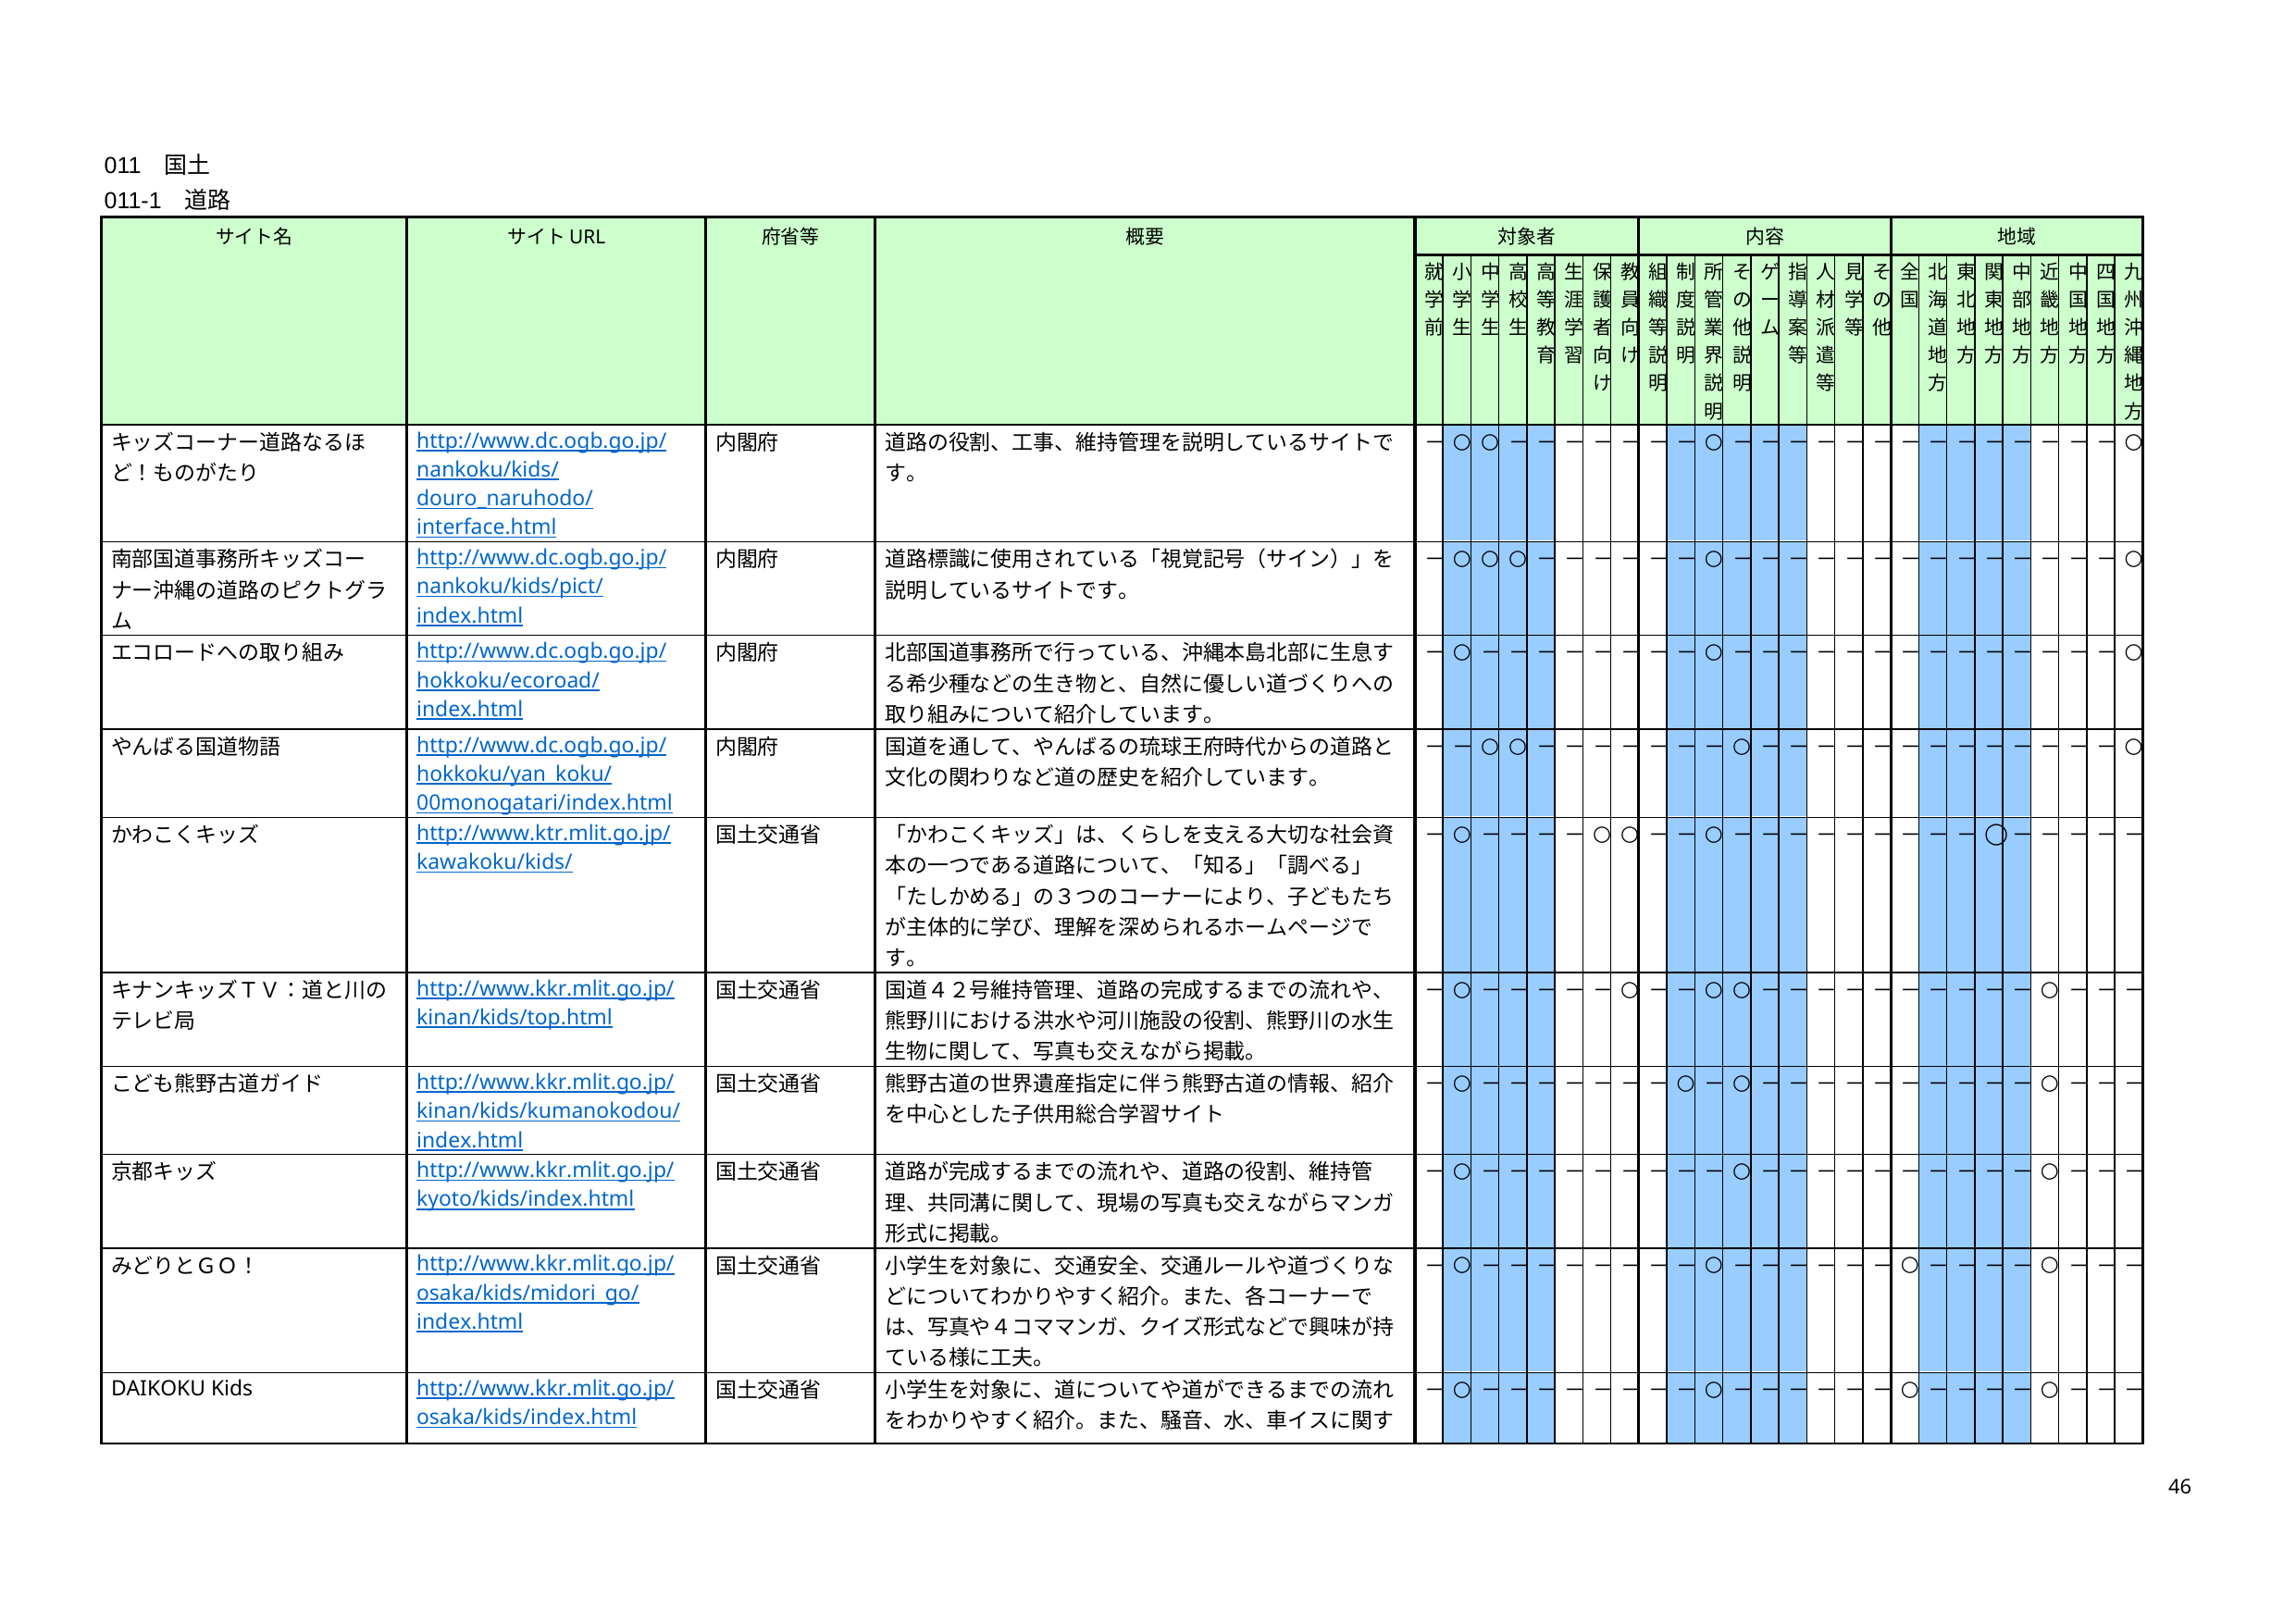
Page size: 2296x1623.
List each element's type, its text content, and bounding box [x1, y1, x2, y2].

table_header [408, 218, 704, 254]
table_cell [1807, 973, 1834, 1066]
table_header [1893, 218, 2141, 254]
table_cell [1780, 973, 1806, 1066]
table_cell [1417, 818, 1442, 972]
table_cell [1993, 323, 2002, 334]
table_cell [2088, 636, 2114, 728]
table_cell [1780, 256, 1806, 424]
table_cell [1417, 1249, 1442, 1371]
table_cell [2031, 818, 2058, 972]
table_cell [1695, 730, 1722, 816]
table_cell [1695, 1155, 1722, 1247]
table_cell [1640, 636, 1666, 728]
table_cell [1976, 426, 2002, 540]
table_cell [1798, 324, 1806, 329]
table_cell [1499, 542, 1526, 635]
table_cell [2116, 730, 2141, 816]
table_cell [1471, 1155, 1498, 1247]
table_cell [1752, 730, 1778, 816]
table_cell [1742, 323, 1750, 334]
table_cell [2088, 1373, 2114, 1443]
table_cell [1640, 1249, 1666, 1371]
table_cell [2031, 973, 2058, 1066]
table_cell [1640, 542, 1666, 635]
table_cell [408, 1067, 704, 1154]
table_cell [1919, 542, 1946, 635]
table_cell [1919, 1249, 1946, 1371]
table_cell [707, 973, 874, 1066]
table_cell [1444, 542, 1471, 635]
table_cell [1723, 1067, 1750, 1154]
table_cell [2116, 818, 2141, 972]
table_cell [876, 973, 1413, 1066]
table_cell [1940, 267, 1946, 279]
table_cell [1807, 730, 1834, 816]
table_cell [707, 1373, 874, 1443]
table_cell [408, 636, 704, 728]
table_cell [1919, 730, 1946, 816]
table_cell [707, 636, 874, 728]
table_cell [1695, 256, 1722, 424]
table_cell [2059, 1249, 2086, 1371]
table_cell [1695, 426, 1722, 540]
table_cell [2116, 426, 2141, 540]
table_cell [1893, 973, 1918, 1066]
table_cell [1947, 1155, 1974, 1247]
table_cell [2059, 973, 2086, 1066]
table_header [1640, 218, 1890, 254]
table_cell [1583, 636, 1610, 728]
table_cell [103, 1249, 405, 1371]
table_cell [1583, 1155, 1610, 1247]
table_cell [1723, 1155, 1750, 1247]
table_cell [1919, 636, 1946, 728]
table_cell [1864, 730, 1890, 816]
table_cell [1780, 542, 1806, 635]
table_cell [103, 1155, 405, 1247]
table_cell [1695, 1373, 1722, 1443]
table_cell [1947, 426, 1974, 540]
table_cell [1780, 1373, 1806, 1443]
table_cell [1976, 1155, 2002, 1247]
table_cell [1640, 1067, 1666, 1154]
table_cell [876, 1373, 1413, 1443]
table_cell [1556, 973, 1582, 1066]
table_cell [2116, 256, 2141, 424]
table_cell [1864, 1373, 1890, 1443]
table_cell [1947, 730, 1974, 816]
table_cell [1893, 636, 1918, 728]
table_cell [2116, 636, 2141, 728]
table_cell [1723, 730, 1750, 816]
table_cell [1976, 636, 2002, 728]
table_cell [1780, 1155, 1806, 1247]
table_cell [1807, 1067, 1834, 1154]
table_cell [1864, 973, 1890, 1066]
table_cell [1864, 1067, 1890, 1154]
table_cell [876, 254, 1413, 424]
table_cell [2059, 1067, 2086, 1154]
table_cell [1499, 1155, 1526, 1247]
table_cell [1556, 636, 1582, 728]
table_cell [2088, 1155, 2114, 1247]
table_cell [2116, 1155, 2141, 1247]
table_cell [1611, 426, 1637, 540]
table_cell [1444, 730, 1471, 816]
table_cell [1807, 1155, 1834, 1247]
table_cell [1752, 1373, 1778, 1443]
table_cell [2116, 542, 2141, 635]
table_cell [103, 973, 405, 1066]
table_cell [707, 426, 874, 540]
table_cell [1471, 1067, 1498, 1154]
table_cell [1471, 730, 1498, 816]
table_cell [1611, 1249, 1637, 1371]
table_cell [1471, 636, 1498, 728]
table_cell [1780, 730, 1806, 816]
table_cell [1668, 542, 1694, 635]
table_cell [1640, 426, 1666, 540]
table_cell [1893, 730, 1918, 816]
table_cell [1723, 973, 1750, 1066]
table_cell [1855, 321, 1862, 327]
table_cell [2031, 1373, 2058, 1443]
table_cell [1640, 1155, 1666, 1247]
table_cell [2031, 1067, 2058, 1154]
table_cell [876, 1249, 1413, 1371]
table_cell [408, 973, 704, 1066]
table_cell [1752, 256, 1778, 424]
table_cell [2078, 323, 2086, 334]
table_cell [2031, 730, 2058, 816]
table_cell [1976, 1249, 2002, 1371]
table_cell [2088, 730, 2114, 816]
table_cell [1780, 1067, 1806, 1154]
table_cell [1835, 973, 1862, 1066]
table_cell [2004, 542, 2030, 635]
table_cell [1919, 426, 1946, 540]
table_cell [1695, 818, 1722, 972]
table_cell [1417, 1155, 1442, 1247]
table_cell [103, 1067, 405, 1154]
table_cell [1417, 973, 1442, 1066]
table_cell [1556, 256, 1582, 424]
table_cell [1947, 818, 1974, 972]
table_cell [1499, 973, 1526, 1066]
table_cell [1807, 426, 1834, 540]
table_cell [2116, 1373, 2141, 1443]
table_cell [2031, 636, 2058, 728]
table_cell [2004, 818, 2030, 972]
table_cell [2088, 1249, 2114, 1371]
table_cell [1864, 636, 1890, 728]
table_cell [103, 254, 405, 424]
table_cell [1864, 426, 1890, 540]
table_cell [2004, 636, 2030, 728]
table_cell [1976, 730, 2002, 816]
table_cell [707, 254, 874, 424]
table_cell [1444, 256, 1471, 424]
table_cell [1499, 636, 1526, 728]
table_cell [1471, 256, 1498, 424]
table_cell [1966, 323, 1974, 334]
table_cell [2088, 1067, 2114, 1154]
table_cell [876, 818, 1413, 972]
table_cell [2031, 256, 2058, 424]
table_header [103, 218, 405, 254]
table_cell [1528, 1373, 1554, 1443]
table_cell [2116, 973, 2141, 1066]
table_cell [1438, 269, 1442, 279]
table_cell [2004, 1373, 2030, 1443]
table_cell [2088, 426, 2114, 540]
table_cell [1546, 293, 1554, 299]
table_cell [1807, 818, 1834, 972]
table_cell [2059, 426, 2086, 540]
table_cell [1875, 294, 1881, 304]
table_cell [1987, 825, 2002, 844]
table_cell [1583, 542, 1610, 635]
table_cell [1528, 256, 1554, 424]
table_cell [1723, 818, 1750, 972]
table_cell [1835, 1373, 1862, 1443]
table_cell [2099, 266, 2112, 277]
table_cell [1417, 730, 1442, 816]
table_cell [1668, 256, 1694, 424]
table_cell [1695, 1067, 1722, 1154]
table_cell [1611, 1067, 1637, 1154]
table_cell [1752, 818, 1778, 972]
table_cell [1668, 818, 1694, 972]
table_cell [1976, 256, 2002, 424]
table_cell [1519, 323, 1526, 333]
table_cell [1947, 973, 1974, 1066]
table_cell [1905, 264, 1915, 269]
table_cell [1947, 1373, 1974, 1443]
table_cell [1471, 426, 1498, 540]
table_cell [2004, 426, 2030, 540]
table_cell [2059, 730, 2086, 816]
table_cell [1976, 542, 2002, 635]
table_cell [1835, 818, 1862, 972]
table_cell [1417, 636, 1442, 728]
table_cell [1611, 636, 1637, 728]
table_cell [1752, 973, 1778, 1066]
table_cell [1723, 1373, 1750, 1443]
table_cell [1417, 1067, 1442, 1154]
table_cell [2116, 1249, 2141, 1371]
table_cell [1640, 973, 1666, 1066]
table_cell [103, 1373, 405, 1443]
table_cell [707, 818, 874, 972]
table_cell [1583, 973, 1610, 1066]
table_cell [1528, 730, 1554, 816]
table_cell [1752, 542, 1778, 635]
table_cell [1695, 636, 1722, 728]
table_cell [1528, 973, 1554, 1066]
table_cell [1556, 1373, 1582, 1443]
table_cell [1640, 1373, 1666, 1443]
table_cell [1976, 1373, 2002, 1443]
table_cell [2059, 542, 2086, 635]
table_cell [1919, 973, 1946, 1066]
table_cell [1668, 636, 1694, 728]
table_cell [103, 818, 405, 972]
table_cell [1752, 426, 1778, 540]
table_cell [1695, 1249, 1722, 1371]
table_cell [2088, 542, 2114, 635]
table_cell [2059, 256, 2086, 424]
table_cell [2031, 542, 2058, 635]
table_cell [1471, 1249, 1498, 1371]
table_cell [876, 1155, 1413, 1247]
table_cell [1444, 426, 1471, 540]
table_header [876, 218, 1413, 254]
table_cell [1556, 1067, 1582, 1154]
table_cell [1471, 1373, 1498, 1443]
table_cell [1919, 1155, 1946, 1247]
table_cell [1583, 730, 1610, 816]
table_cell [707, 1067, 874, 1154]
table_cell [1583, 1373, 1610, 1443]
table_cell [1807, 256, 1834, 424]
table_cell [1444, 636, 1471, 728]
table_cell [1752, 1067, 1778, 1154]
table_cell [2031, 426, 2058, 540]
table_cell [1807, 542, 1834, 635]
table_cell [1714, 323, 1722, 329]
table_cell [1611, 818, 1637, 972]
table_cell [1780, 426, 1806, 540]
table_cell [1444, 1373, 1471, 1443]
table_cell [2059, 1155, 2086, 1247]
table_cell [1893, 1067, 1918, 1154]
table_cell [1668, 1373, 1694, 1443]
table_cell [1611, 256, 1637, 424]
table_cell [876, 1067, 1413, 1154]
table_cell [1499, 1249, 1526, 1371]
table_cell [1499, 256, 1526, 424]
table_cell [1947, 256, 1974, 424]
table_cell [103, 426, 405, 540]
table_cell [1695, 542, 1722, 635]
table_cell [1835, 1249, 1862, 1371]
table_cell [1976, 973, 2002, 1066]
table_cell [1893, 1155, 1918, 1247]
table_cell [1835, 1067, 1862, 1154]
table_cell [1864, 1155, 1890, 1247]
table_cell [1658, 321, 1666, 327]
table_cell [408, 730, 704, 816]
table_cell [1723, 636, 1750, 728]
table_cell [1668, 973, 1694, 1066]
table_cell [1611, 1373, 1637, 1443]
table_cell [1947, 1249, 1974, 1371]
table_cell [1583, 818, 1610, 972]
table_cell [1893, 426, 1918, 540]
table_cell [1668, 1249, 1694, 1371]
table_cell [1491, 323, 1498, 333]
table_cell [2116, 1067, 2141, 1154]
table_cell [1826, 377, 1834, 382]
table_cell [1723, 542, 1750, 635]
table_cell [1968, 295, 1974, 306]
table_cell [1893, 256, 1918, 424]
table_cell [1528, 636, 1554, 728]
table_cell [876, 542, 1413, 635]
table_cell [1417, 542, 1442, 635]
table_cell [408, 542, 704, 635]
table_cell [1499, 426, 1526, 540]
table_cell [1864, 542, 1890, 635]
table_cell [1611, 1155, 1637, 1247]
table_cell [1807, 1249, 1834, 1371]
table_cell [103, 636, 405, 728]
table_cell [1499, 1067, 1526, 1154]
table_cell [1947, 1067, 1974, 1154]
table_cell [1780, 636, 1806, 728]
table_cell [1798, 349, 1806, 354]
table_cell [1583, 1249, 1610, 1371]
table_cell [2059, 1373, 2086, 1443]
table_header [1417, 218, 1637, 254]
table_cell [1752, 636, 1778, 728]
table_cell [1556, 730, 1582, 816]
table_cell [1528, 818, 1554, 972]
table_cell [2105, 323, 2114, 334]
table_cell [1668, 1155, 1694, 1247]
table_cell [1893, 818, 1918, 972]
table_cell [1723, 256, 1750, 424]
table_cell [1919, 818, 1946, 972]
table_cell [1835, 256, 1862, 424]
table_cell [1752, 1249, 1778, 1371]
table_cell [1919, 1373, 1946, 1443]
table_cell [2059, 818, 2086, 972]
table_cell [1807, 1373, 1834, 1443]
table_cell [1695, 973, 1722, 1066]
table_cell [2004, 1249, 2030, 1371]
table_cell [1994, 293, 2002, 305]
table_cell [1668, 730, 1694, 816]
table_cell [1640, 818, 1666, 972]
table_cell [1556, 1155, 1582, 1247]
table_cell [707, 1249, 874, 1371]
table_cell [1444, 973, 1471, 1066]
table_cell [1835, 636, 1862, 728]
subtitle 011 国土 [104, 146, 2191, 181]
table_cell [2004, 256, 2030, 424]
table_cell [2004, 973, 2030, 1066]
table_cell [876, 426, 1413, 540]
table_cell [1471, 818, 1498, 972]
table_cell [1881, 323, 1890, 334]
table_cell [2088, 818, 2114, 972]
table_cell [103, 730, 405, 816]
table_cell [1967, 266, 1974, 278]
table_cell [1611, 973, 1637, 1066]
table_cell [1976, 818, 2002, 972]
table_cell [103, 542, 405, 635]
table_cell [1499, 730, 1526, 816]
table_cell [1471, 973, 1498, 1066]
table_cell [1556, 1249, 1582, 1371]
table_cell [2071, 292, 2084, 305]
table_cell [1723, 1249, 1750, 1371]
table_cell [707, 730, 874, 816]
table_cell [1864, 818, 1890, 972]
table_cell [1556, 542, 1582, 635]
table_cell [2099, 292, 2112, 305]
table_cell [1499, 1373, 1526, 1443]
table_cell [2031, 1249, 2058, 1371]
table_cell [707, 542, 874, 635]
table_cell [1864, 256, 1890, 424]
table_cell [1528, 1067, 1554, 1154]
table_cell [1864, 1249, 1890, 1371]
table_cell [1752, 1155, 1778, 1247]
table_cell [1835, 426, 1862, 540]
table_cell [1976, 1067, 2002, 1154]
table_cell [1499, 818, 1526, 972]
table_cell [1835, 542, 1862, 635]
subtitle 011-1 道路 [104, 181, 2191, 216]
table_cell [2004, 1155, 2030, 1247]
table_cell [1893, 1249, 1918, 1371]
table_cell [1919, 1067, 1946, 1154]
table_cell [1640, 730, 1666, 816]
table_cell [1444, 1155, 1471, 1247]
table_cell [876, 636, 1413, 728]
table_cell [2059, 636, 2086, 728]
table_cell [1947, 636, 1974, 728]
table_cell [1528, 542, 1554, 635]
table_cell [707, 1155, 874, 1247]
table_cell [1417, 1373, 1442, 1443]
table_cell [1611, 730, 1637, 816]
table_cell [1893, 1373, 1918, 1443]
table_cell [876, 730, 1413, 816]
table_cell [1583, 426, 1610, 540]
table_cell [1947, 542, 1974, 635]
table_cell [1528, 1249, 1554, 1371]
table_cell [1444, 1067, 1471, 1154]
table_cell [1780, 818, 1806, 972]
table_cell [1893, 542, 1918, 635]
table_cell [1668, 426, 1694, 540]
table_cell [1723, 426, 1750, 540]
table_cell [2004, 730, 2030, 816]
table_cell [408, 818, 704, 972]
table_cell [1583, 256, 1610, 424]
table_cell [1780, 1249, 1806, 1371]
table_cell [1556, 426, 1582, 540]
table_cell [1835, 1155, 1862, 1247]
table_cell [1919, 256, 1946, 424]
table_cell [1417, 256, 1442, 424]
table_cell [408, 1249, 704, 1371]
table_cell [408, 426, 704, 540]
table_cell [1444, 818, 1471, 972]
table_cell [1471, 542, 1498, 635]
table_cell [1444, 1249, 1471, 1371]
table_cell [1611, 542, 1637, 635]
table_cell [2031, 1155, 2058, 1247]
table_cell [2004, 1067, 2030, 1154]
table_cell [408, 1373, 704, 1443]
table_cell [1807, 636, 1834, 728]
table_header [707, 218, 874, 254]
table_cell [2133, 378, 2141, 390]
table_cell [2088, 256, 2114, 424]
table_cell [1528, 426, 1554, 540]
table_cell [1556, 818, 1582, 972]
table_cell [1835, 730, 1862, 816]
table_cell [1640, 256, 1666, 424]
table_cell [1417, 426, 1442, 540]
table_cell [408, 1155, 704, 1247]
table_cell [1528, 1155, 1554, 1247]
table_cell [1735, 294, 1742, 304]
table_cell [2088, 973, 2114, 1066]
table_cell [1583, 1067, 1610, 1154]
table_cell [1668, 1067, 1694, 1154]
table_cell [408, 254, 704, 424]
